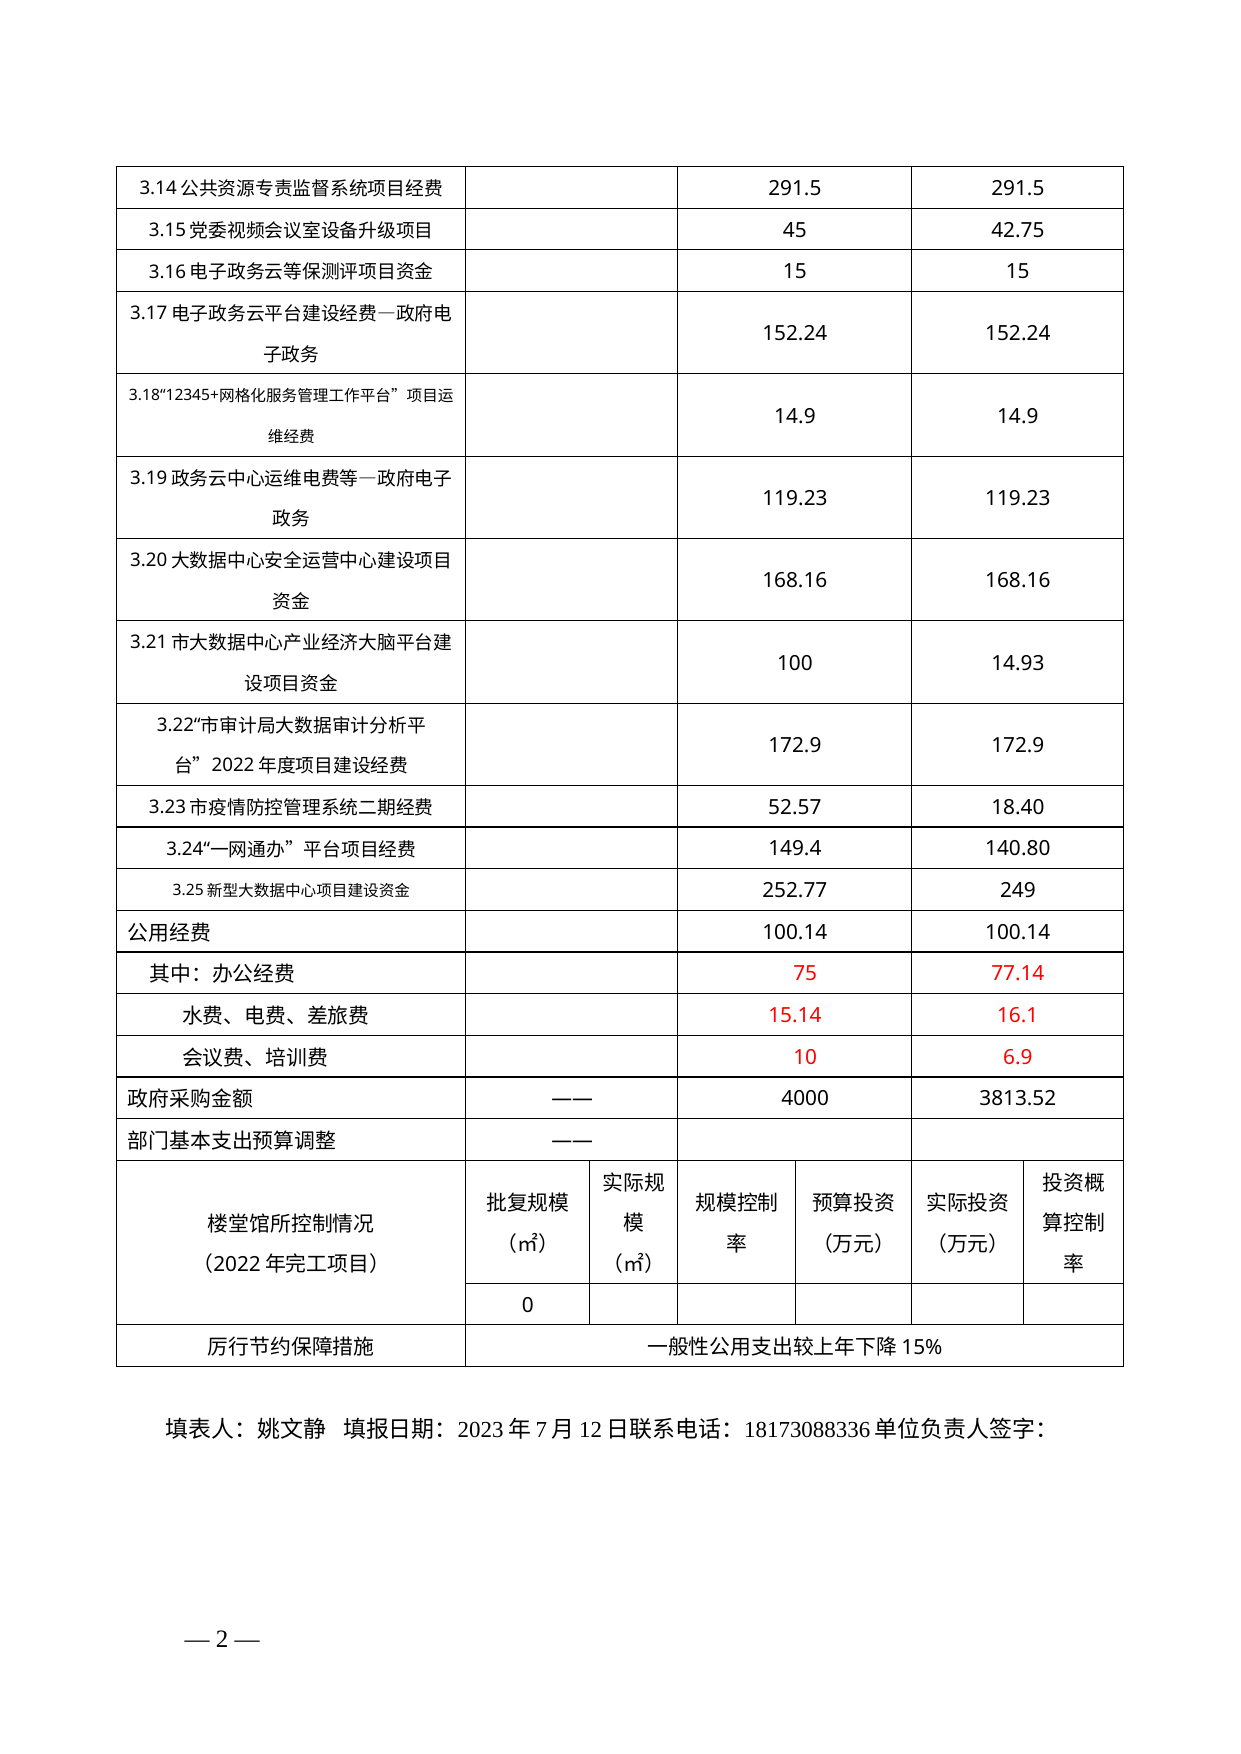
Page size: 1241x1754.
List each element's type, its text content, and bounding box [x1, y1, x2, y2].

table_cell [466, 869, 677, 910]
table_cell 140.80 [912, 828, 1123, 868]
table_cell 0 [466, 1284, 589, 1324]
table_cell 15.14 [678, 994, 911, 1035]
table_cell 3.15党委视频会议室设备升级项目 [117, 209, 465, 249]
table_cell 168.16 [912, 539, 1123, 620]
table_cell 公用经费 [117, 911, 465, 951]
table_cell [678, 1119, 911, 1160]
table_cell 楼堂馆所控制情况 （2022年完工项目） [117, 1161, 465, 1324]
table_cell 100.14 [912, 911, 1123, 951]
table_cell 16.1 [912, 994, 1123, 1035]
table_cell [466, 786, 677, 826]
table_cell 77.14 [912, 953, 1123, 993]
table_cell 152.24 [912, 292, 1123, 373]
table_cell —— [466, 1119, 677, 1160]
table_cell 3.23市疫情防控管理系统二期经费 [117, 786, 465, 826]
table_cell 厉行节约保障措施 [117, 1325, 465, 1366]
table_cell 实际规模（㎡） [590, 1161, 677, 1283]
table_cell 3.16电子政务云等保测评项目资金 [117, 250, 465, 291]
table_cell 批复规模 （㎡） [466, 1161, 589, 1283]
table_cell [590, 1284, 677, 1324]
table_cell 45 [678, 209, 911, 249]
table_cell 实际投资（万元） [912, 1161, 1023, 1283]
table_cell 15 [912, 250, 1123, 291]
table_cell 100 [678, 621, 911, 702]
table_cell 119.23 [678, 457, 911, 538]
table_cell 291.5 [912, 167, 1123, 208]
table_cell [466, 457, 677, 538]
table_cell 119.23 [912, 457, 1123, 538]
table_cell [466, 167, 677, 208]
table_cell 291.5 [678, 167, 911, 208]
table_cell 3.17电子政务云平台建设经费—政府电子政务 [117, 292, 465, 373]
table_cell 其中：办公经费 [117, 953, 465, 993]
table_cell [466, 292, 677, 373]
text 填表人：姚文静 填报日期：2023年7月12日联系电话：18173088336单位负责人签字： [165, 1408, 1075, 1448]
table_cell 部门基本支出预算调整 [117, 1119, 465, 1160]
table_cell [466, 374, 677, 456]
table_cell 14.93 [912, 621, 1123, 702]
table_cell [466, 209, 677, 249]
table_cell 一般性公用支出较上年下降15% [466, 1325, 1123, 1366]
table_cell 预算投资（万元） [796, 1161, 911, 1283]
table_cell [466, 539, 677, 620]
table_cell 75 [678, 953, 911, 993]
table_cell 249 [912, 869, 1123, 910]
table_cell [466, 704, 677, 785]
table_cell 3.25新型大数据中心项目建设资金 [117, 869, 465, 910]
table_cell 100.14 [678, 911, 911, 951]
table_cell 会议费、培训费 [117, 1036, 465, 1076]
table_cell 3.20大数据中心安全运营中心建设项目资金 [117, 539, 465, 620]
table_cell 14.9 [678, 374, 911, 456]
table_cell 水费、电费、差旅费 [117, 994, 465, 1035]
table_cell [678, 1284, 795, 1324]
table_cell 政府采购金额 [117, 1078, 465, 1118]
table_cell [912, 1284, 1023, 1324]
table_cell 3.22“市审计局大数据审计分析平台”2022年度项目建设经费 [117, 704, 465, 785]
table_cell 3.19政务云中心运维电费等—政府电子政务 [117, 457, 465, 538]
table_cell [466, 828, 677, 868]
table_cell 3.24“一网通办”平台项目经费 [117, 828, 465, 868]
table_cell [466, 250, 677, 291]
table_cell [466, 1036, 677, 1076]
table_cell [912, 1119, 1123, 1160]
table_cell 172.9 [678, 704, 911, 785]
table_cell 4000 [678, 1078, 911, 1118]
table_cell 3.21市大数据中心产业经济大脑平台建设项目资金 [117, 621, 465, 702]
table_cell 168.16 [678, 539, 911, 620]
table_cell —— [466, 1078, 677, 1118]
table_cell 3813.52 [912, 1078, 1123, 1118]
table_cell 6.9 [912, 1036, 1123, 1076]
table_cell [466, 953, 677, 993]
table_cell [1024, 1284, 1123, 1324]
table_cell 15 [678, 250, 911, 291]
table_cell 18.40 [912, 786, 1123, 826]
table_cell 52.57 [678, 786, 911, 826]
table_cell 42.75 [912, 209, 1123, 249]
table_cell 10 [678, 1036, 911, 1076]
table_cell [466, 994, 677, 1035]
table_cell 规模控制率 [678, 1161, 795, 1283]
table_cell 252.77 [678, 869, 911, 910]
table_cell 14.9 [912, 374, 1123, 456]
table_cell [466, 621, 677, 702]
table_cell 149.4 [678, 828, 911, 868]
table_cell 3.14公共资源专责监督系统项目经费 [117, 167, 465, 208]
table_cell [466, 911, 677, 951]
table_cell 152.24 [678, 292, 911, 373]
table_cell 投资概算控制率 [1024, 1161, 1123, 1283]
table_cell 3.18“12345+网格化服务管理工作平台”项目运维经费 [117, 374, 465, 456]
table_cell 172.9 [912, 704, 1123, 785]
table_cell [796, 1284, 911, 1324]
